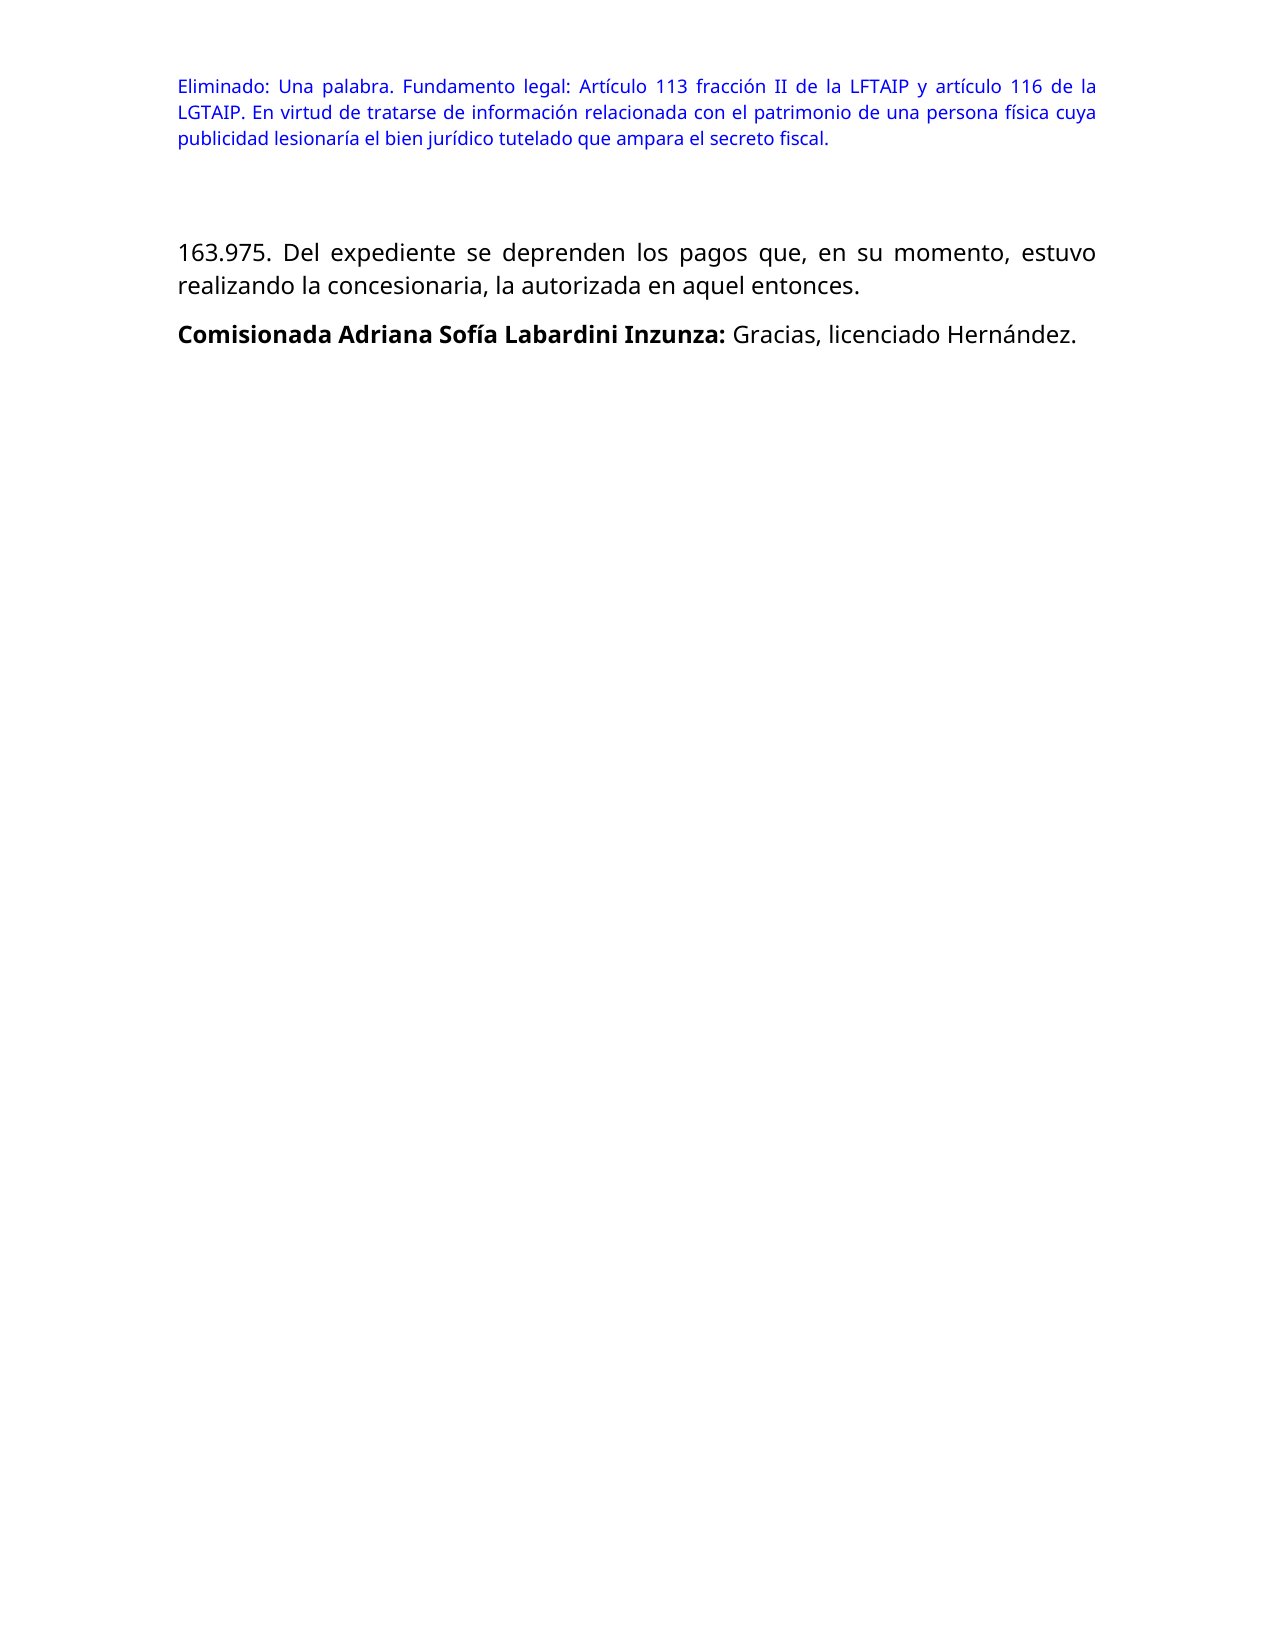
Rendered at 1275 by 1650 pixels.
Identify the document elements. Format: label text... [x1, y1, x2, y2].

text Comisionada Adriana Sofía Labardini Inzunza: Gracias, licenciado Hernández. [177, 318, 1098, 351]
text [177, 236, 1098, 301]
